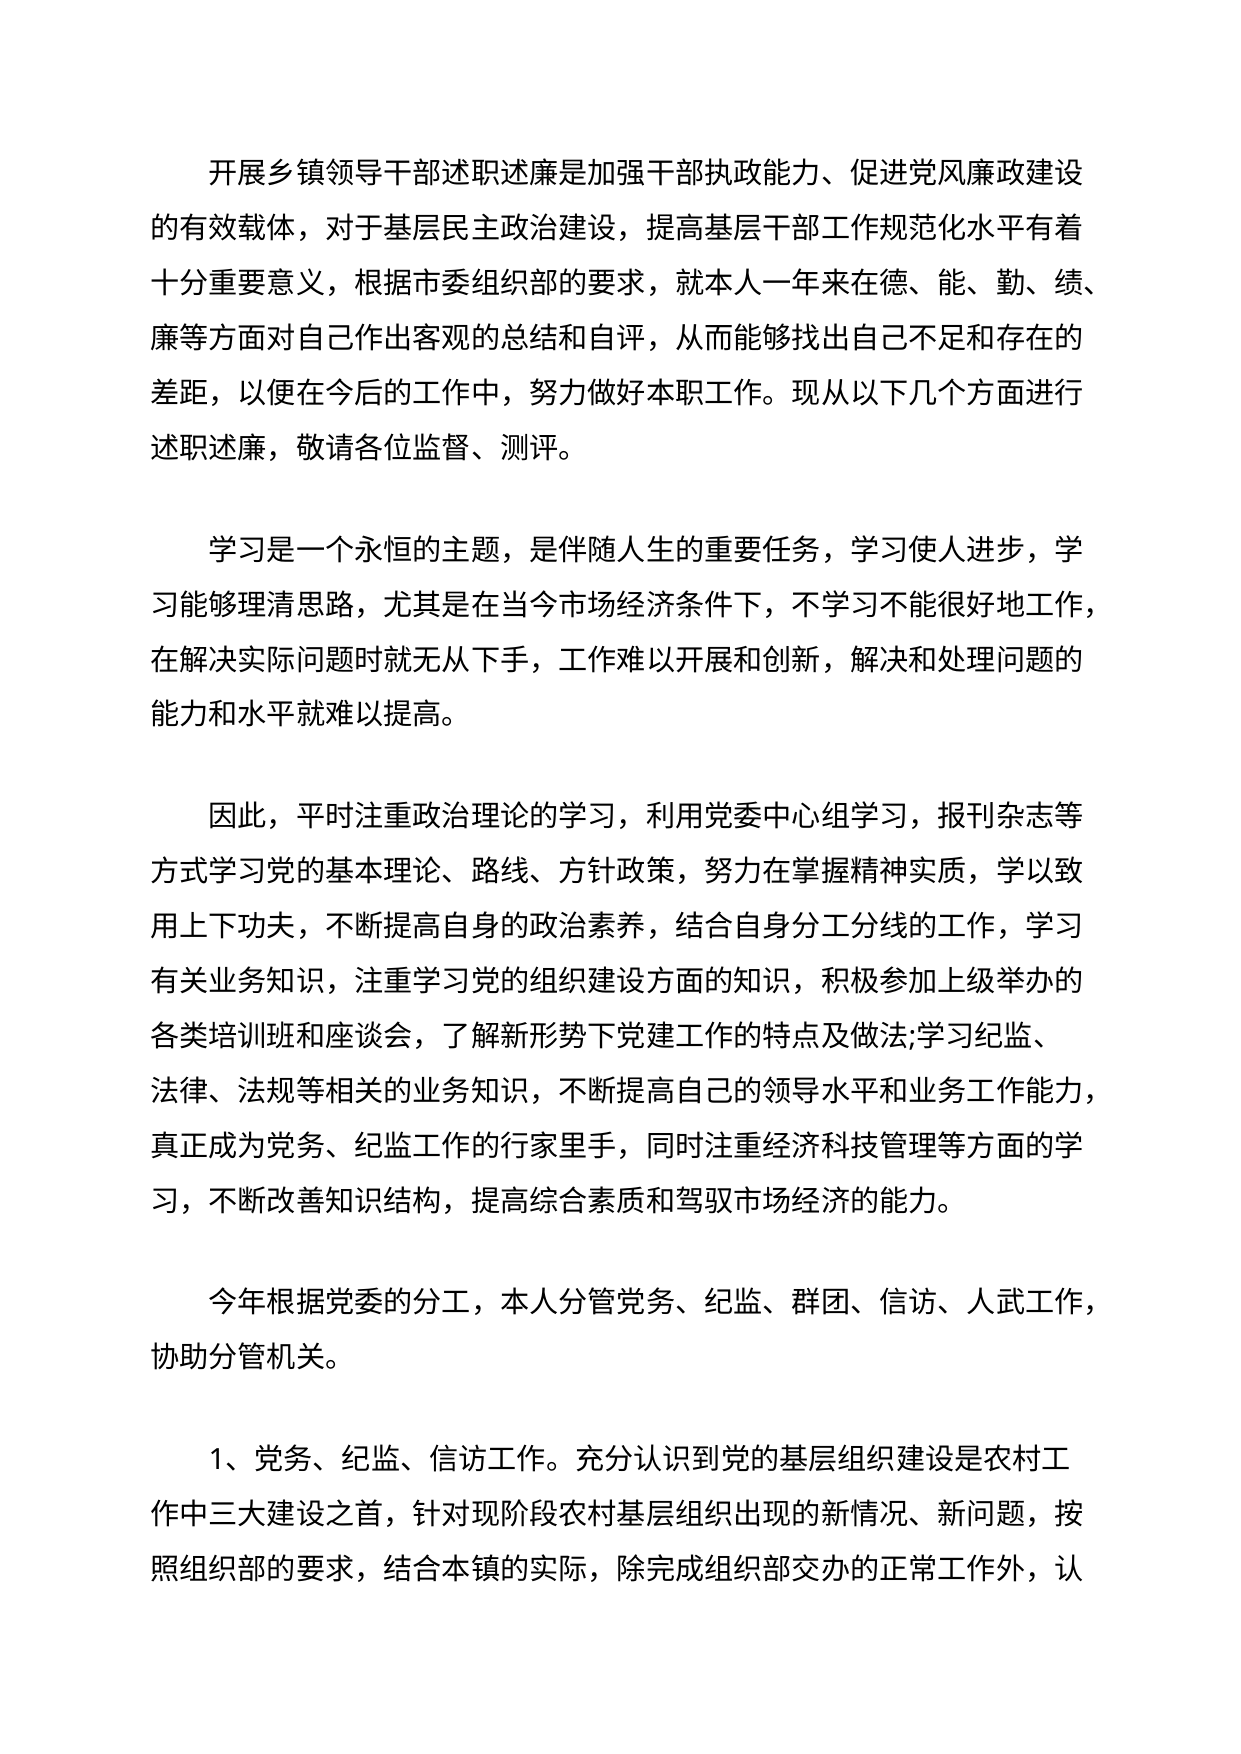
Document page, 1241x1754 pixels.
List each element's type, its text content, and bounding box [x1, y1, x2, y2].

text 学习是一个永恒的主题，是伴随人生的重要任务，学习使人进步，学习能够理清思路，尤其是在当今市场经济条件下，不学习不能很好地工作，在解决实际问题时就无从下手，工作难以开展和创新，解决和处理问题的能力和水平就难以提高。 [150, 526, 1090, 733]
text 开展乡镇领导干部述职述廉是加强干部执政能力、促进党风廉政建设的有效载体，对于基层民主政治建设，提高基层干部工作规范化水平有着十分重要意义，根据市委组织部的要求，就本人一年来在德、能、勤、绩、廉等方面对自己作出客观的总结和自评，从而能够找出自己不足和存在的差距，以便在今后的工作中，努力做好本职工作。现从以下几个方面进行述职述廉，敬请各位监督、测评。 [150, 150, 1090, 467]
text 因此，平时注重政治理论的学习，利用党委中心组学习，报刊杂志等方式学习党的基本理论、路线、方针政策，努力在掌握精神实质，学以致用上下功夫，不断提高自身的政治素养，结合自身分工分线的工作，学习有关业务知识，注重学习党的组织建设方面的知识，积极参加上级举办的各类培训班和座谈会，了解新形势下党建工作的特点及做法;学习纪监、法律、法规等相关的业务知识，不断提高自己的领导水平和业务工作能力，真正成为党务、纪监工作的行家里手，同时注重经济科技管理等方面的学习，不断改善知识结构，提高综合素质和驾驭市场经济的能力。 [150, 793, 1090, 1219]
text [150, 1436, 1090, 1588]
text 今年根据党委的分工，本人分管党务、纪监、群团、信访、人武工作，协助分管机关。 [150, 1279, 1090, 1376]
